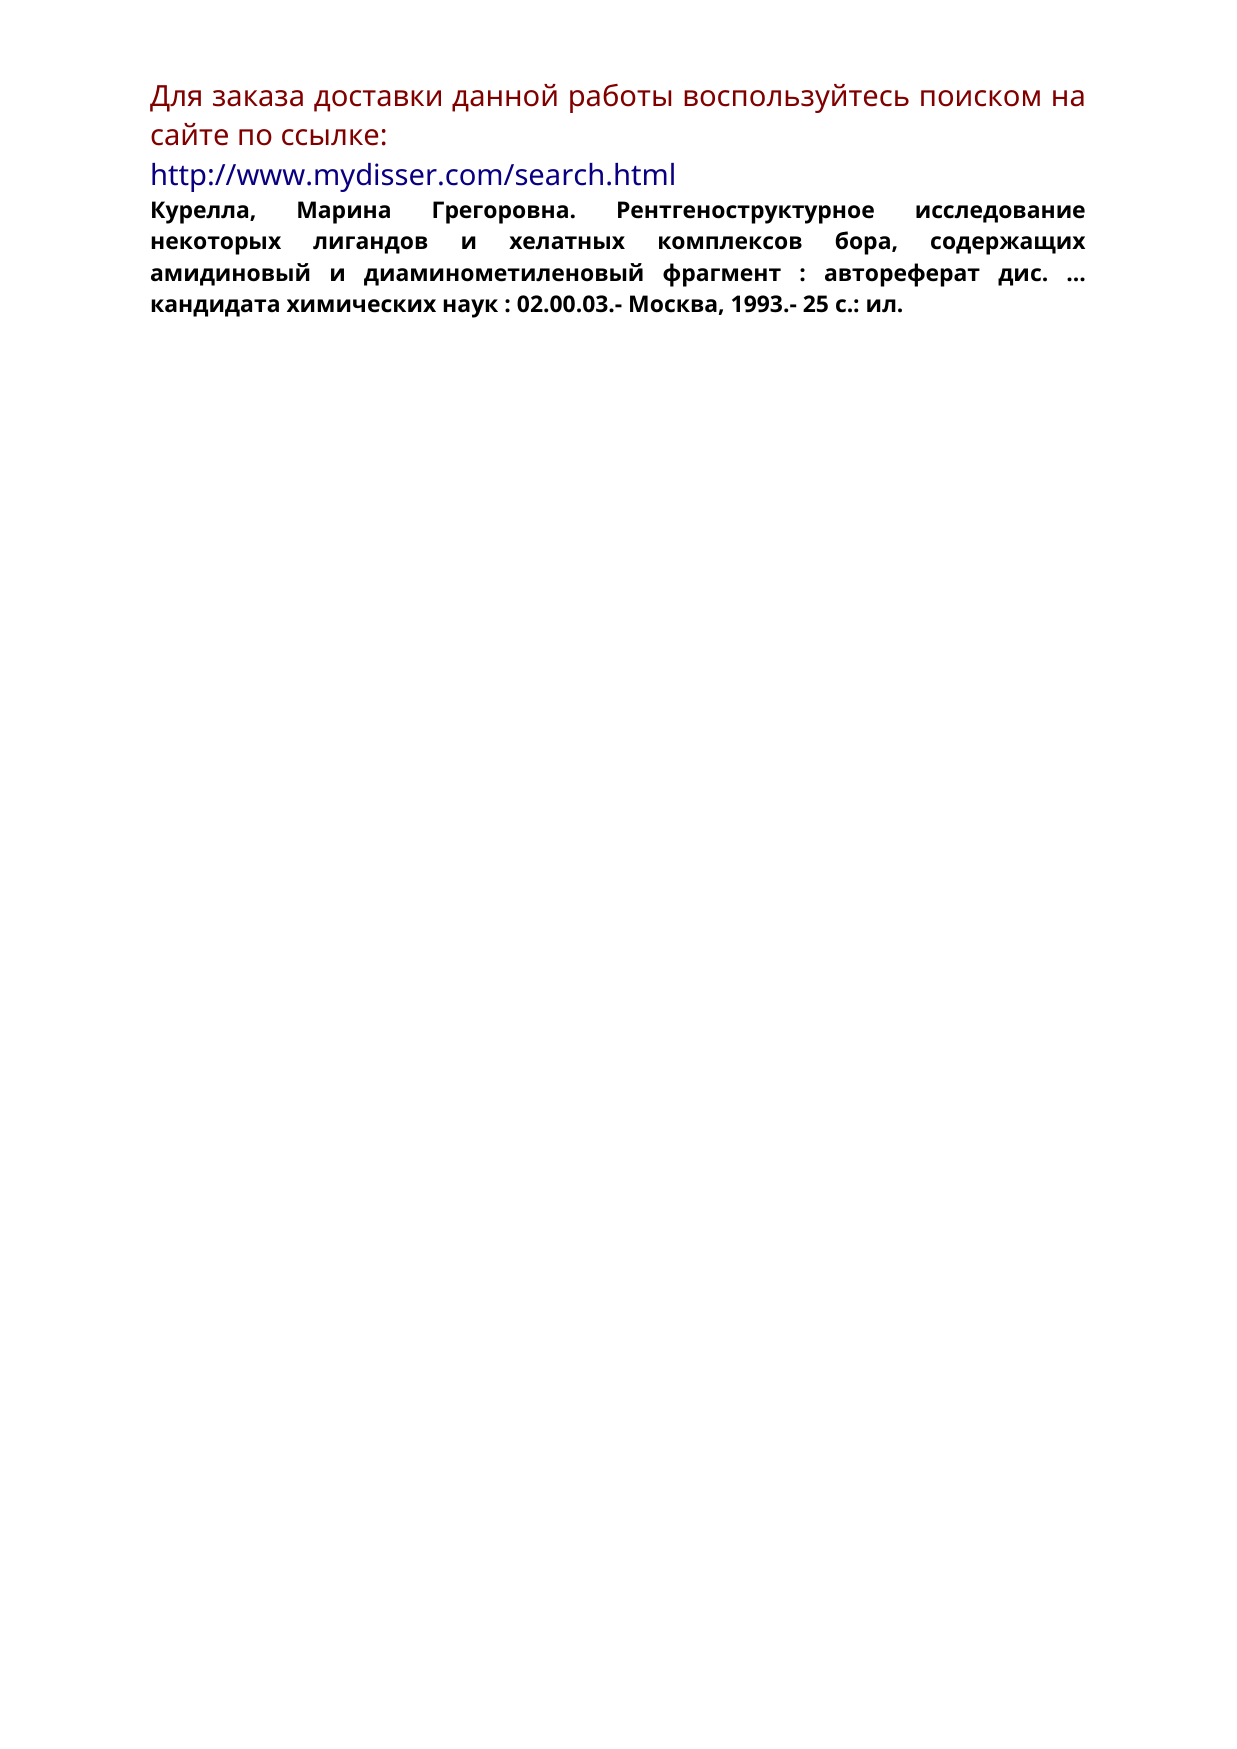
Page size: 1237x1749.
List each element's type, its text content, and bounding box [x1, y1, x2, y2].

text Курелла, Марина Грегоровна. Рентгеноструктурное исследование некоторых лигандов и хелатных комплексов бора, содержащих амидиновый и диаминометиленовый фрагмент : автореферат дис. ... кандидата химических наук : 02.00.03.- Москва, 1993.- 25 с.: ил. [150, 194, 1086, 319]
